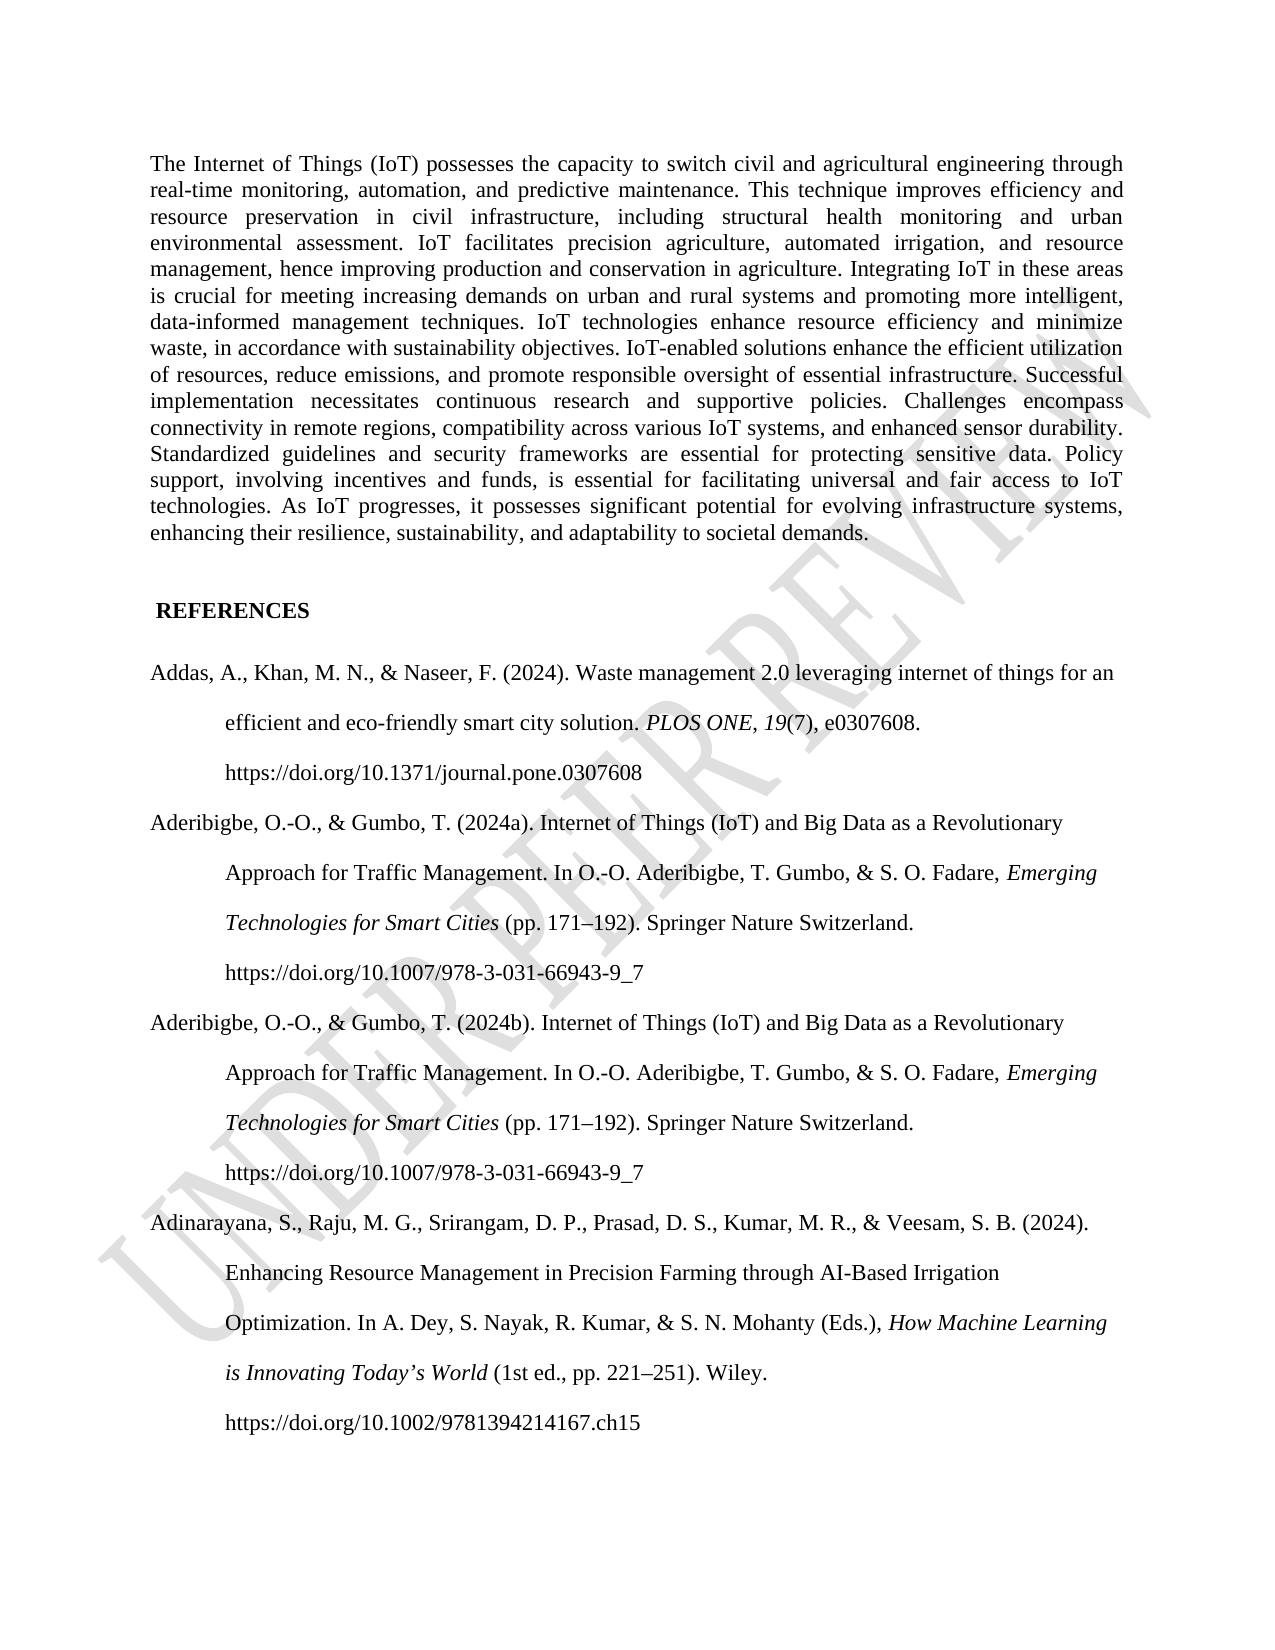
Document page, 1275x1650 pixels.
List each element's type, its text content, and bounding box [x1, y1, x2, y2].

text Addas, A., Khan, M. N., & Naseer, F. (2024). Waste management 2.0 leveraging internet of things for an efficient and eco-friendly smart city solution. PLOS ONE, 19(7), e0307608. https://doi.org/10.1371/journal.pone.0307608 [150, 636, 1125, 786]
text Aderibigbe, O.-O., & Gumbo, T. (2024a). Internet of Things (IoT) and Big Data as a Revolutionary Approach for Traffic Management. In O.-O. Aderibigbe, T. Gumbo, & S. O. Fadare, Emerging Technologies for Smart Cities (pp. 171–192). Springer Nature Switzerland. https://doi.org/10.1007/978-3-031-66943-9_7 [150, 786, 1125, 986]
text Adinarayana, S., Raju, M. G., Srirangam, D. P., Prasad, D. S., Kumar, M. R., & Veesam, S. B. (2024). Enhancing Resource Management in Precision Farming through AI‐Based Irrigation Optimization. In A. Dey, S. Nayak, R. Kumar, & S. N. Mohanty (Eds.), How Machine Learning is Innovating Today’s World (1st ed., pp. 221–251). Wiley. https://doi.org/10.1002/9781394214167.ch15 [150, 1186, 1125, 1436]
text REFERENCES [150, 597, 1125, 623]
text Aderibigbe, O.-O., & Gumbo, T. (2024b). Internet of Things (IoT) and Big Data as a Revolutionary Approach for Traffic Management. In O.-O. Aderibigbe, T. Gumbo, & S. O. Fadare, Emerging Technologies for Smart Cities (pp. 171–192). Springer Nature Switzerland. https://doi.org/10.1007/978-3-031-66943-9_7 [150, 986, 1125, 1186]
text The Internet of Things (IoT) possesses the capacity to switch civil and agricultural engineering through real-time monitoring, automation, and predictive maintenance. This technique improves efficiency and resource preservation in civil infrastructure, including structural health monitoring and urban environmental assessment. IoT facilitates precision agriculture, automated irrigation, and resource management, hence improving production and conservation in agriculture. Integrating IoT in these areas is crucial for meeting increasing demands on urban and rural systems and promoting more intelligent, data-informed management techniques. IoT technologies enhance resource efficiency and minimize waste, in accordance with sustainability objectives. IoT-enabled solutions enhance the efficient utilization of resources, reduce emissions, and promote responsible oversight of essential infrastructure. Successful implementation necessitates continuous research and supportive policies. Challenges encompass connectivity in remote regions, compatibility across various IoT systems, and enhanced sensor durability. Standardized guidelines and security frameworks are essential for protecting sensitive data. Policy support, involving incentives and funds, is essential for facilitating universal and fair access to IoT technologies. As IoT progresses, it possesses significant potential for evolving infrastructure systems, enhancing their resilience, sustainability, and adaptability to societal demands. [150, 150, 1125, 545]
